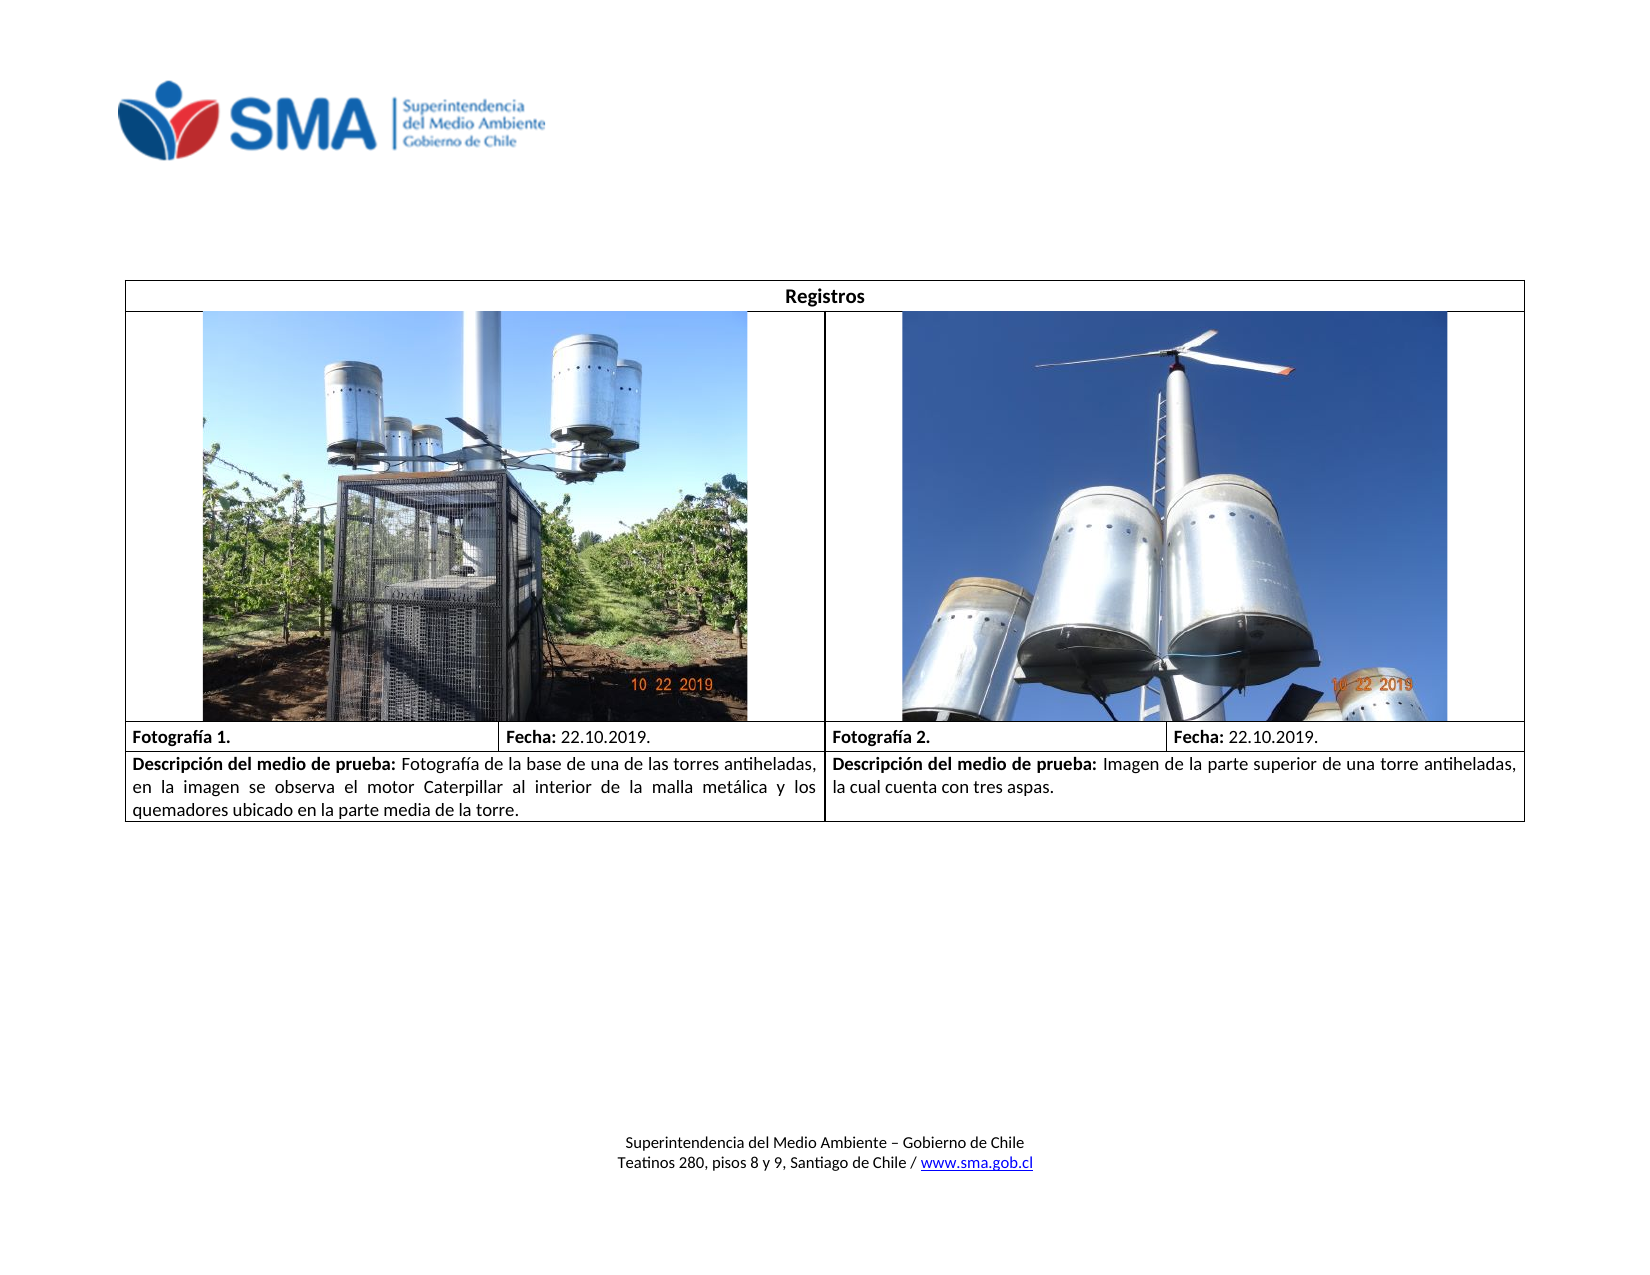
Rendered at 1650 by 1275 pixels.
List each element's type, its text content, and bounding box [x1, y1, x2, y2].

table_cell Fotografía 1. [126, 722, 498, 751]
table_cell Fotografía 2. [826, 722, 1166, 751]
picture [902, 311, 1448, 721]
table_cell [1448, 312, 1524, 721]
table_header Registros [126, 281, 1524, 311]
table_cell Fecha: 22.10.2019. [499, 722, 824, 751]
table_cell [826, 312, 902, 721]
table_cell Fecha: 22.10.2019. [1167, 722, 1524, 751]
table_cell Descripción del medio de prueba: Imagen de la parte superior de una torre antiheladas, la cual cuenta con tres aspas. [826, 752, 1524, 821]
picture [118, 73, 546, 168]
table_cell [126, 312, 202, 721]
table_cell [748, 312, 824, 721]
table_cell Descripción del medio de prueba: Fotografía de la base de una de las torres antiheladas, en la imagen se observa el motor Caterpillar al interior de la malla metálica y los quemadores ubicado en la parte media de la torre. [126, 752, 824, 821]
picture [202, 311, 748, 721]
